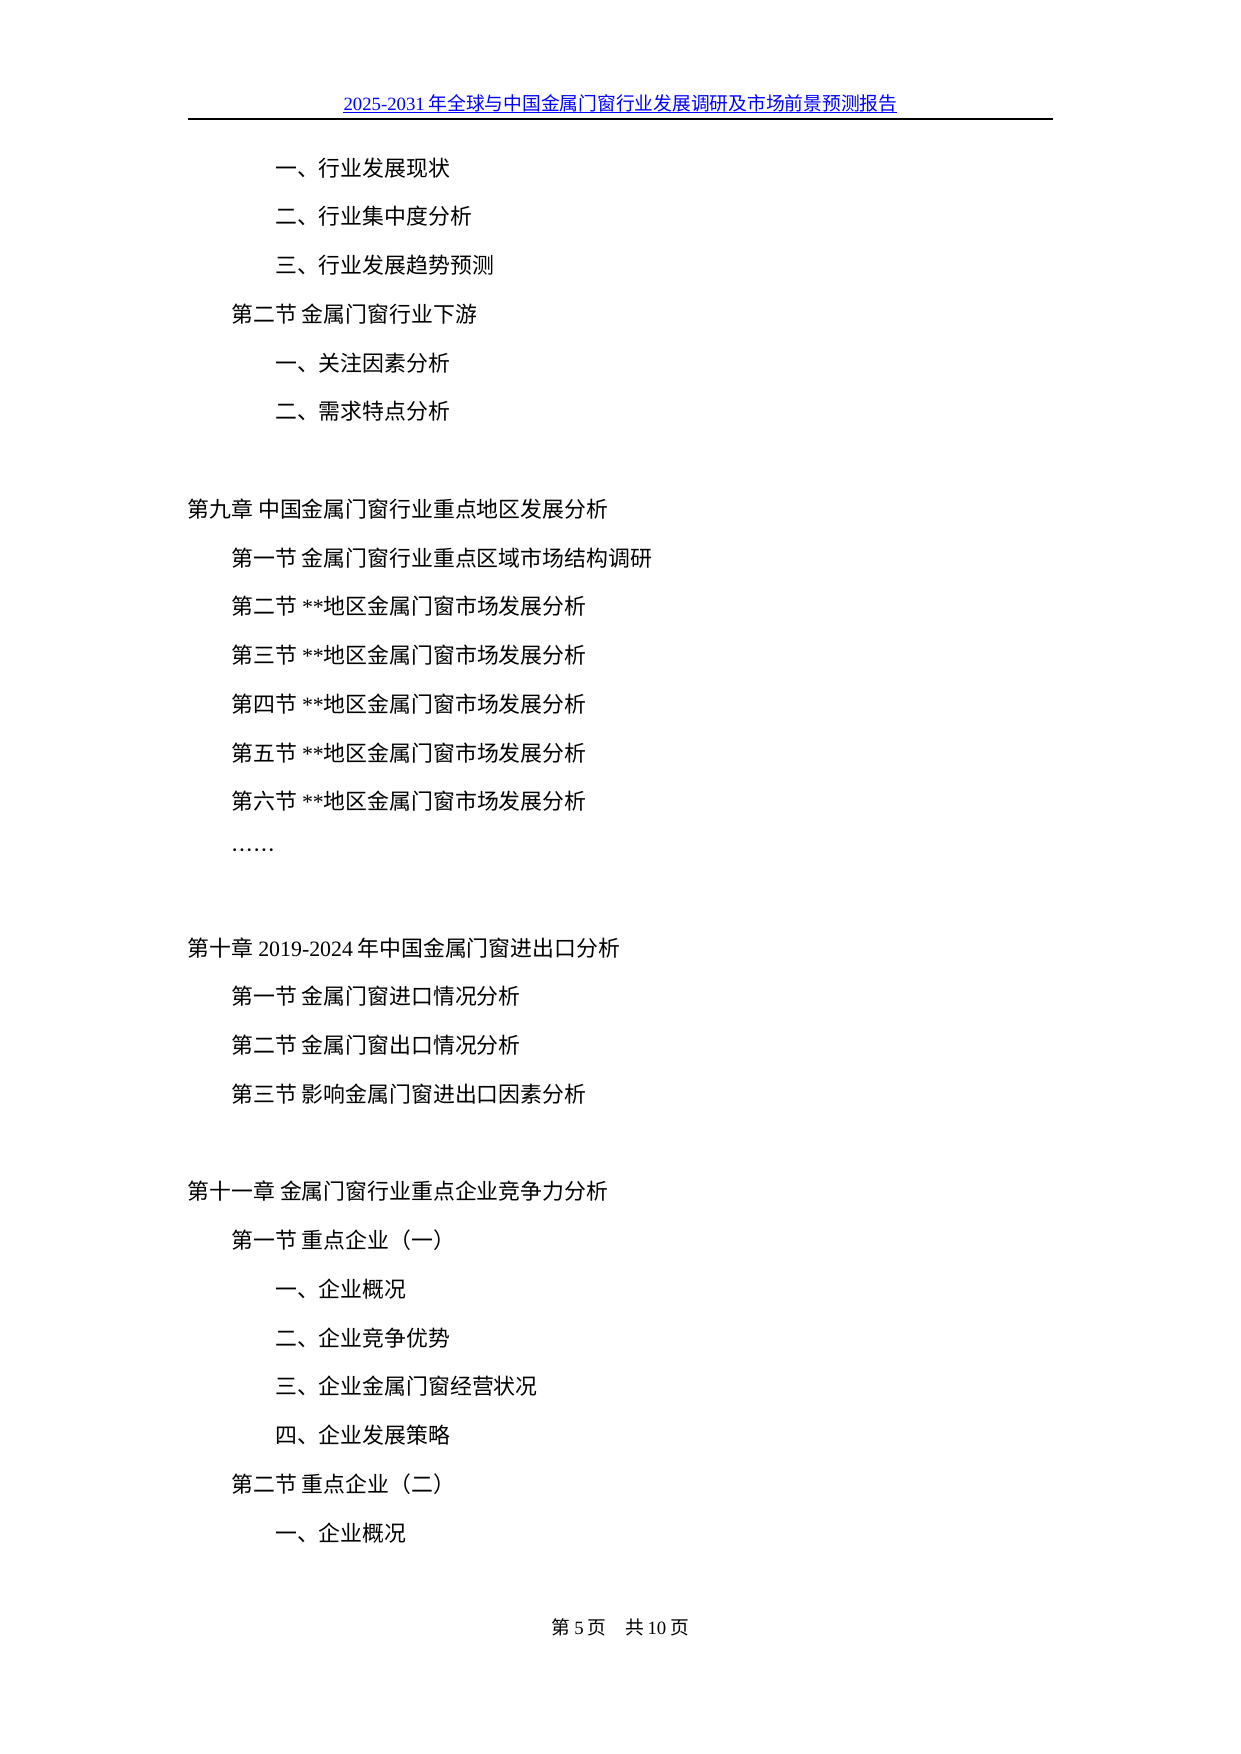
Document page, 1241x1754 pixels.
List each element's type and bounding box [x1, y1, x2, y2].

text [187, 150, 1053, 1548]
